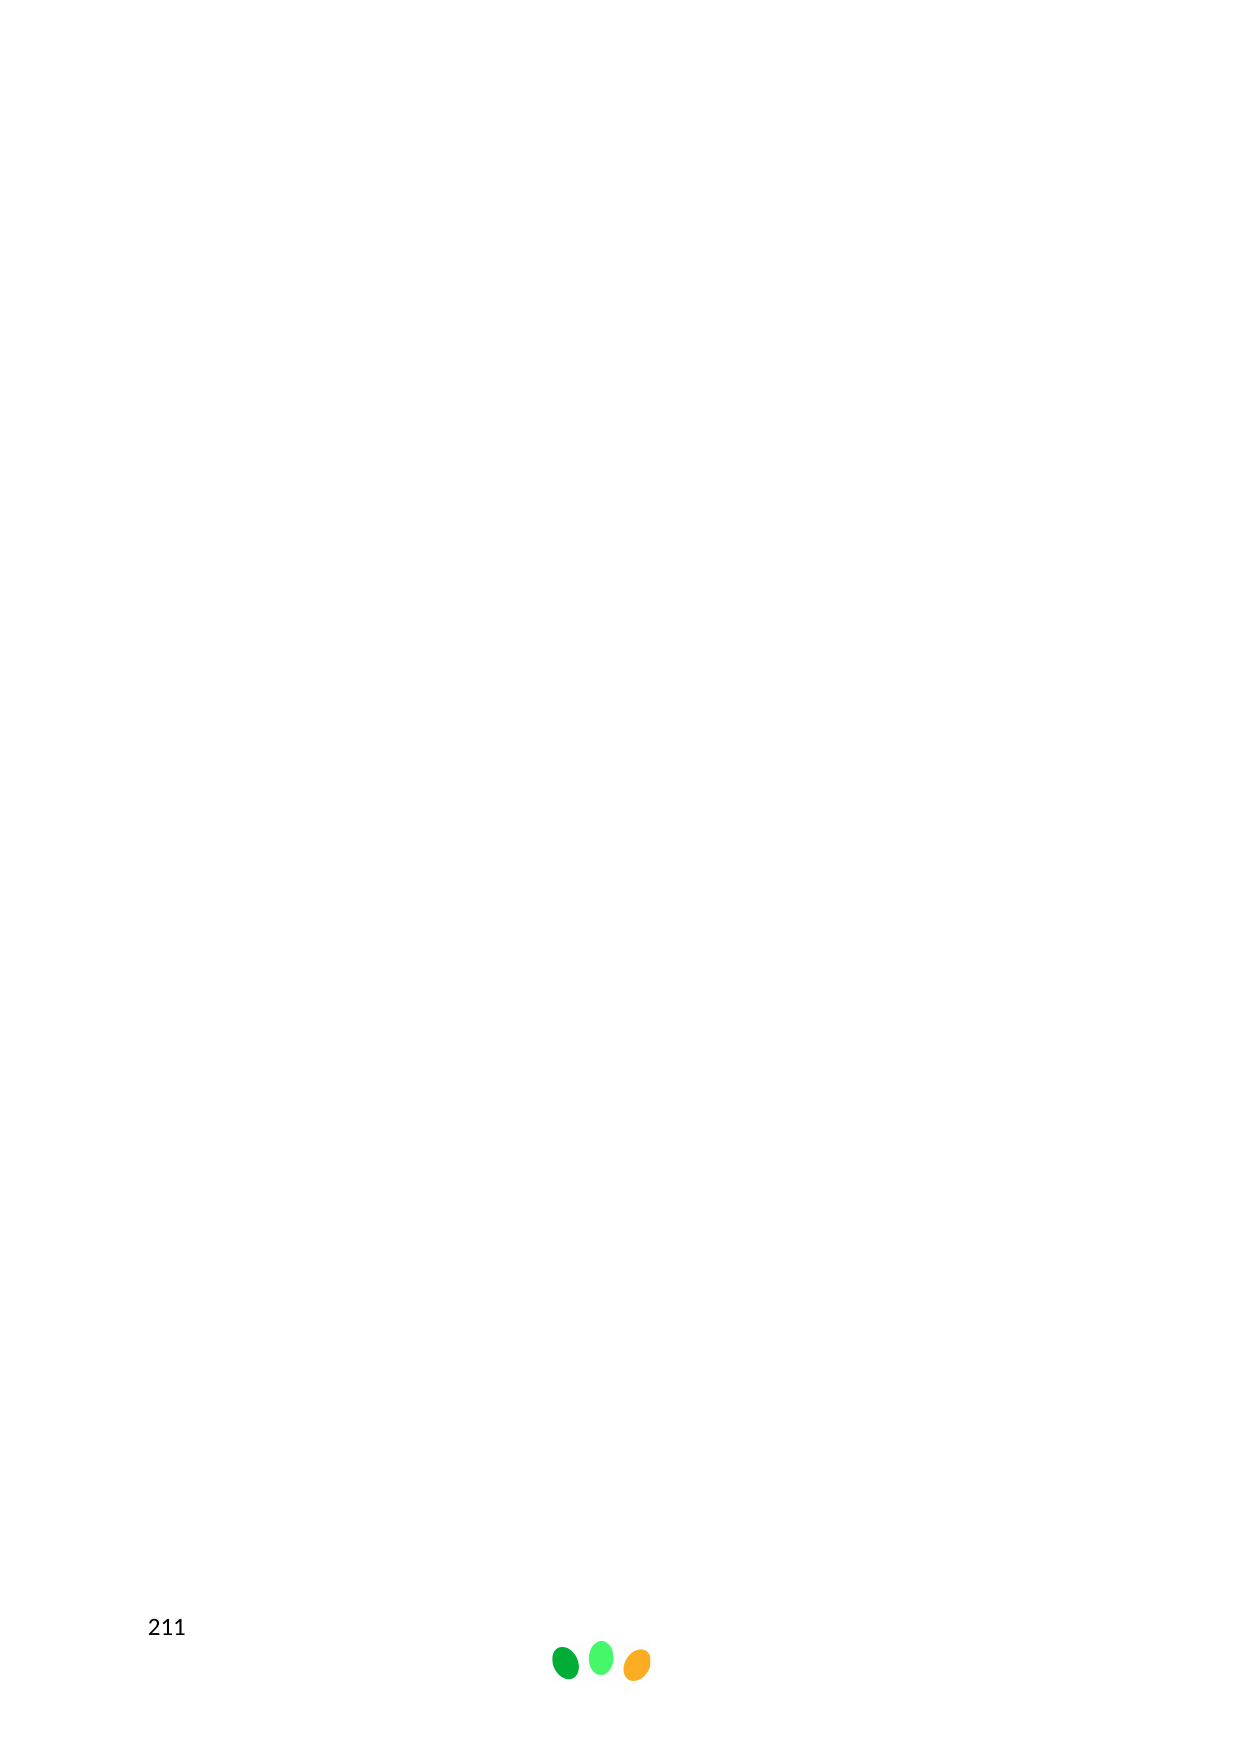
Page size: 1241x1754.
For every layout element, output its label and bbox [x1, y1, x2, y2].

picture [552, 1641, 651, 1681]
